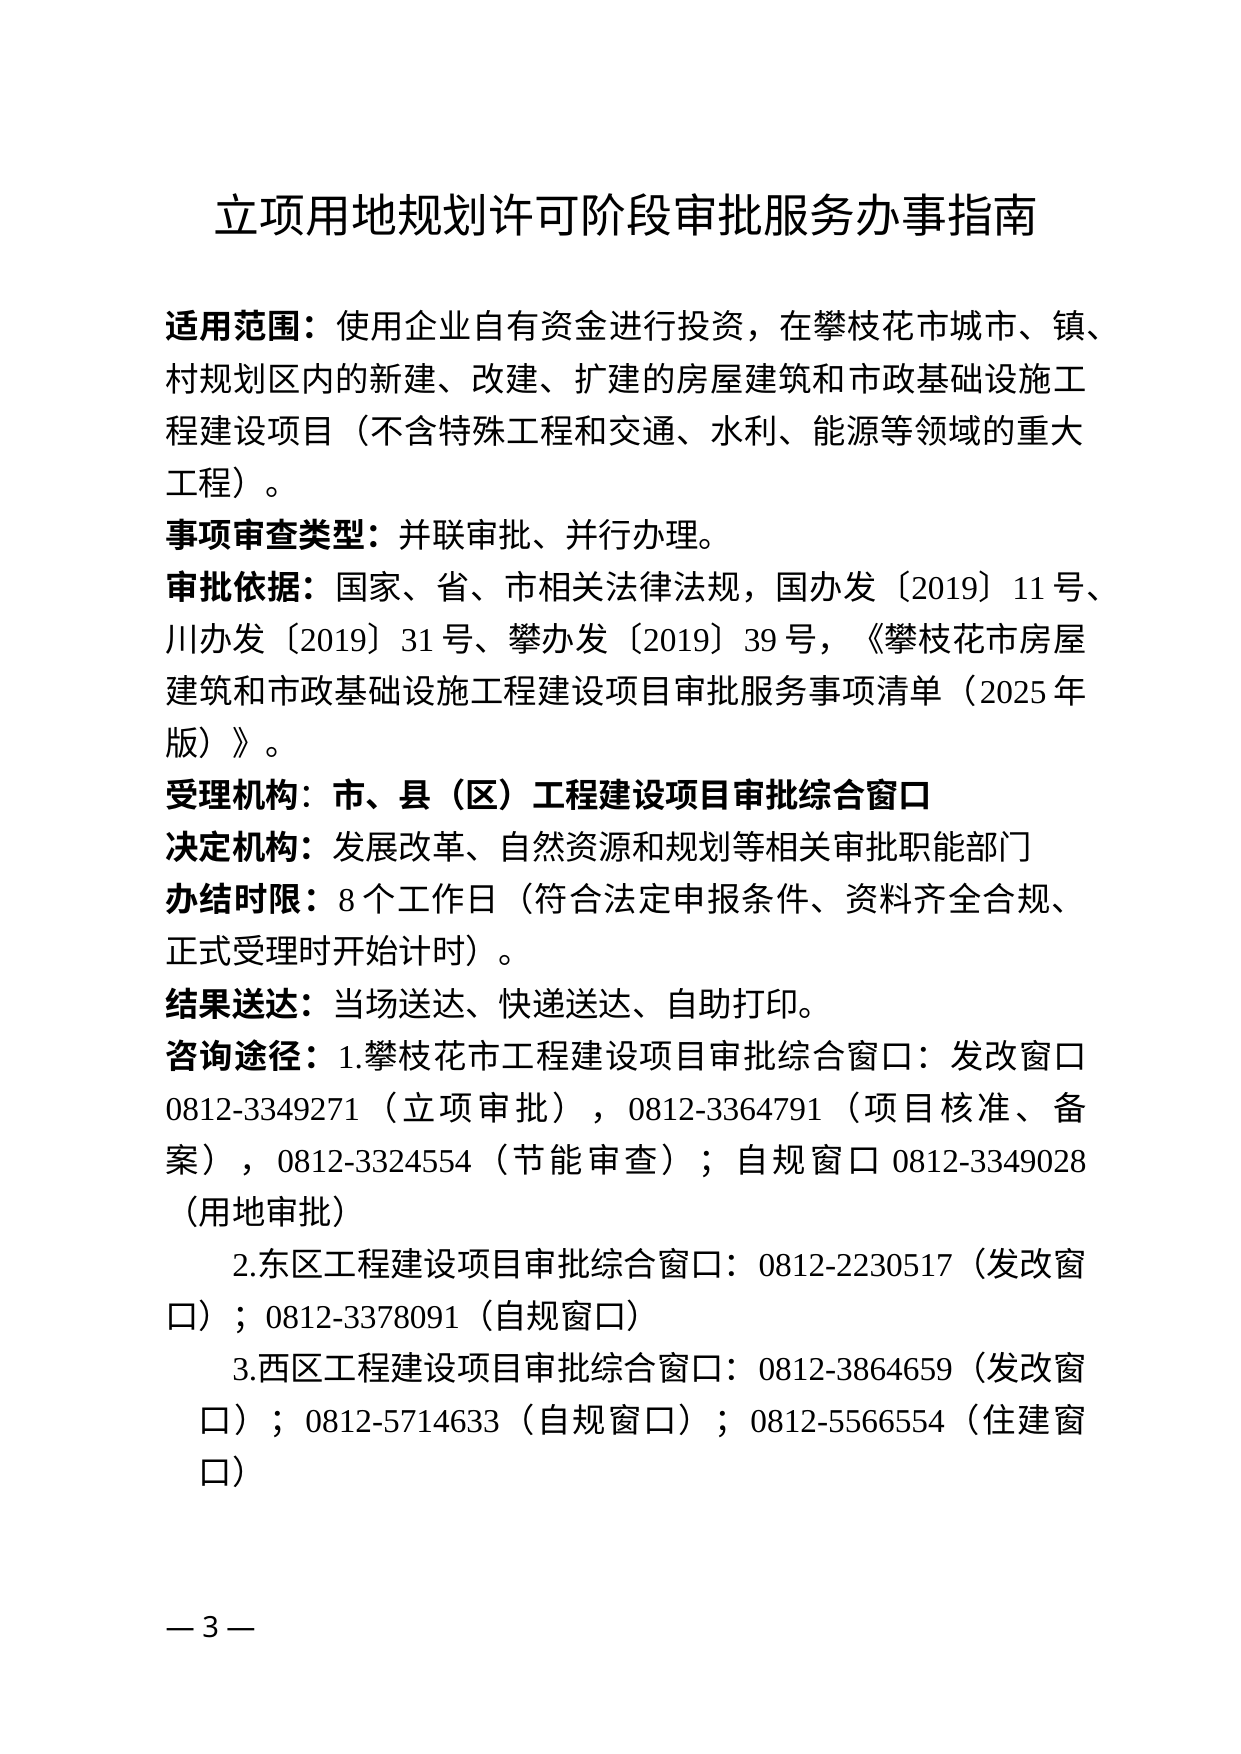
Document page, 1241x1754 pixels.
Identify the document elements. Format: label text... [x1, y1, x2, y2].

text 立项用地规划许可阶段审批服务办事指南 [165, 189, 1087, 243]
text 结果送达：当场送达、快递送达、自助打印。 [165, 974, 1087, 1026]
text 2.东区工程建设项目审批综合窗口：0812-2230517（发改窗口）；0812-3378091（自规窗口） [165, 1235, 1087, 1339]
text 咨询途径：1.攀枝花市工程建设项目审批综合窗口：发改窗口0812-3349271（立项审批），0812-3364791（项目核准、备案），0812-3324554（节能审查）；自规窗口0812-3349028（用地审批） [165, 1026, 1087, 1235]
text 办结时限：8个工作日（符合法定申报条件、资料齐全合规、正式受理时开始计时）。 [165, 870, 1087, 974]
text 事项审查类型：并联审批、并行办理。 [165, 506, 1087, 558]
text 决定机构：发展改革、自然资源和规划等相关审批职能部门 [165, 818, 1087, 870]
text 适用范围：使用企业自有资金进行投资，在攀枝花市城市、镇、村规划区内的新建、改建、扩建的房屋建筑和市政基础设施工程建设项目（不含特殊工程和交通、水利、能源等领域的重大工程）。 [165, 297, 1087, 506]
text 审批依据：国家、省、市相关法律法规，国办发〔2019〕11号、川办发〔2019〕31号、攀办发〔2019〕39号，《攀枝花市房屋建筑和市政基础设施工程建设项目审批服务事项清单（2025年版）》。 [165, 558, 1087, 766]
text 3.西区工程建设项目审批综合窗口：0812-3864659（发改窗口）；0812-5714633（自规窗口）；0812-5566554（住建窗口） [165, 1339, 1087, 1495]
text 受理机构：市、县（区）工程建设项目审批综合窗口 [165, 766, 1087, 818]
